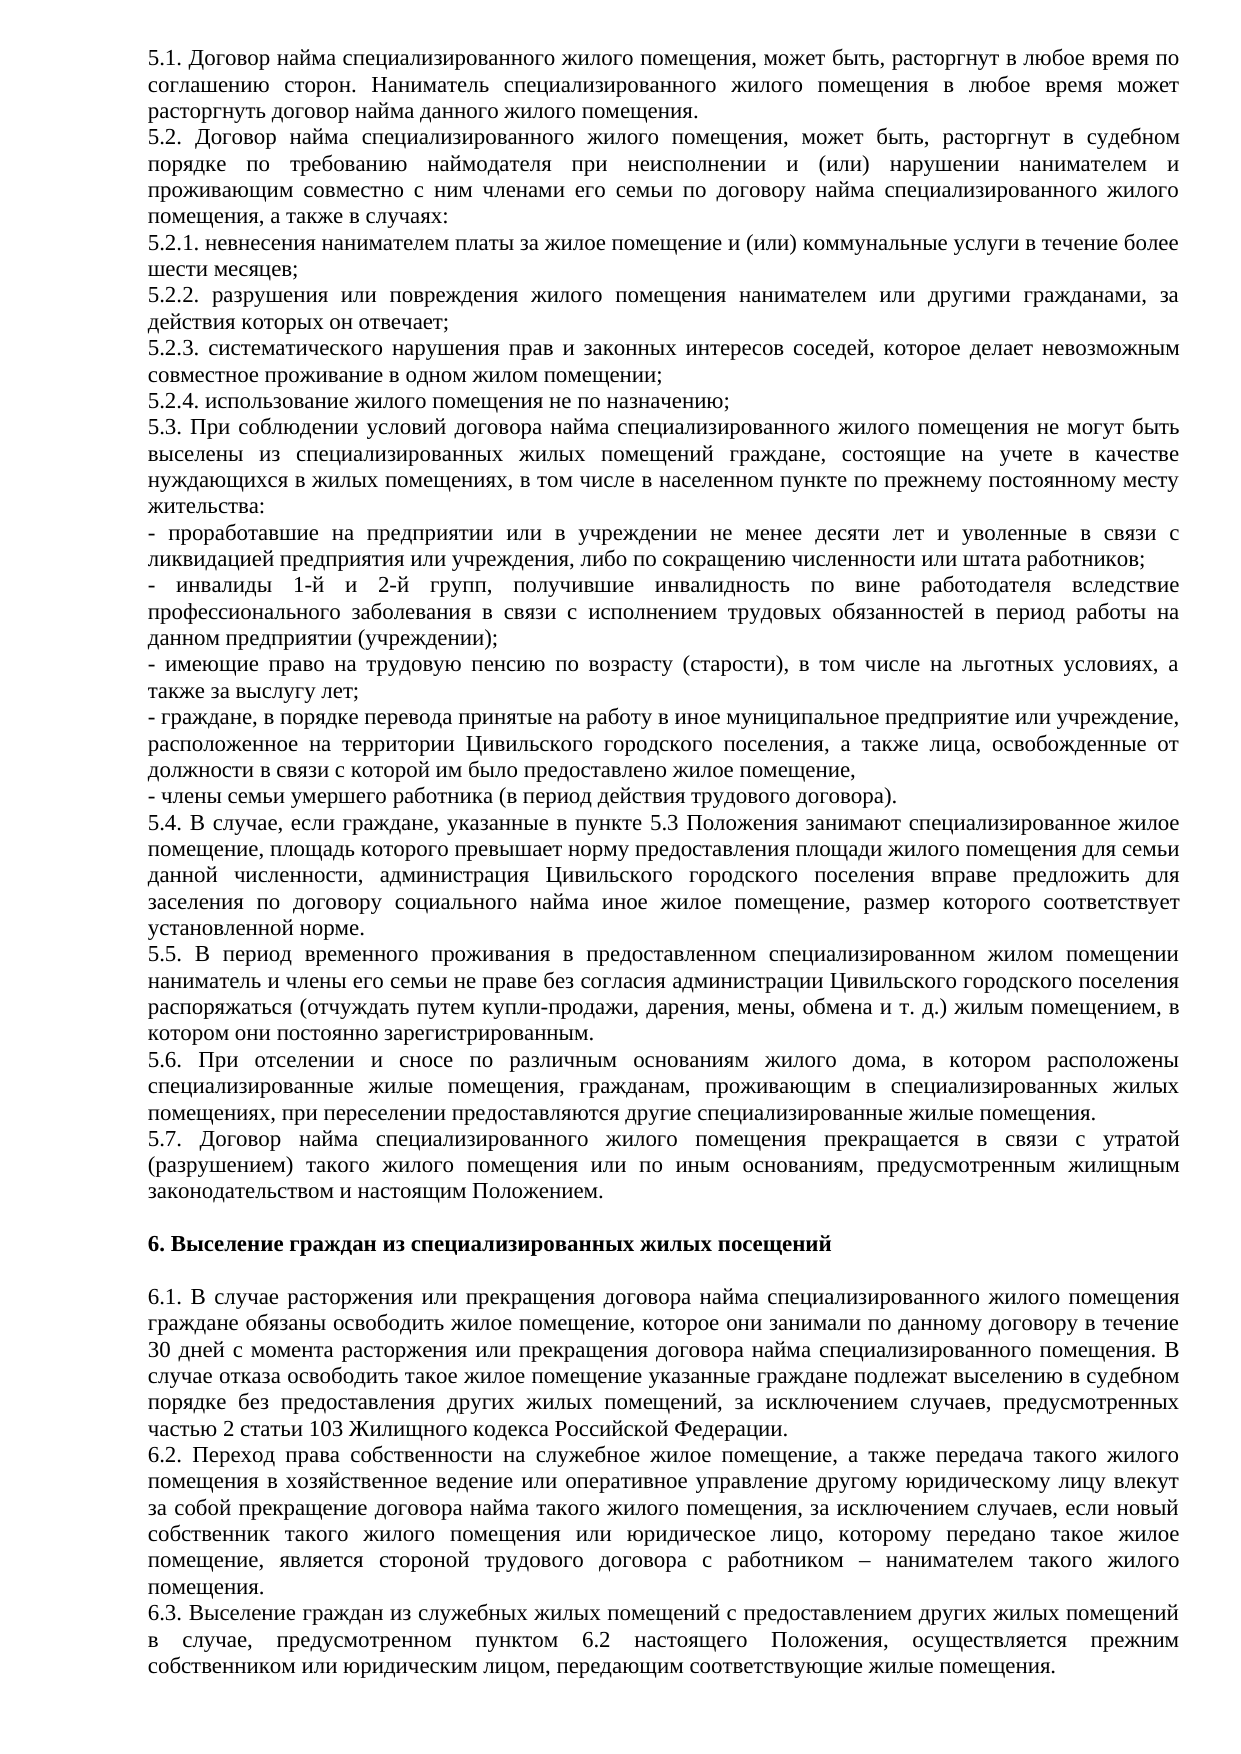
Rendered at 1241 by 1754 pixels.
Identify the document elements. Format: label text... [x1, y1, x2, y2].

text 6. Выселение граждан из специализированных жилых посещений [148, 1230, 1181, 1257]
text 5.3. При соблюдении условий договора найма специализированного жилого помещения не могут быть выселены из специализированных жилых помещений граждане, состоящие на учете в качестве нуждающихся в жилых помещениях, в том числе в населенном пункте по прежнему постоянному месту жительства: [148, 413, 1181, 519]
text 6.1. В случае расторжения или прекращения договора найма специализированного жилого помещения граждане обязаны освободить жилое помещение, которое они занимали по данному договору в течение 30 дней с момента расторжения или прекращения договора найма специализированного помещения. В случае отказа освободить такое жилое помещение указанные граждане подлежат выселению в судебном порядке без предоставления других жилых помещений, за исключением случаев, предусмотренных частью 2 статьи 103 Жилищного кодекса Российской Федерации. [148, 1283, 1181, 1441]
text - инвалиды 1-й и 2-й групп, получившие инвалидность по вине работодателя вследствие профессионального заболевания в связи с исполнением трудовых обязанностей в период работы на данном предприятии (учреждении); [148, 571, 1181, 651]
text - проработавшие на предприятии или в учреждении не менее десяти лет и уволенные в связи с ликвидацией предприятия или учреждения, либо по сокращению численности или штата работников; [148, 519, 1181, 571]
text 5.2.1. невнесения нанимателем платы за жилое помещение и (или) коммунальные услуги в течение более шести месяцев; [148, 229, 1181, 282]
text 5.4. В случае, если граждане, указанные в пункте 5.3 Положения занимают специализированное жилое помещение, площадь которого превышает норму предоставления площади жилого помещения для семьи данной численности, администрация Цивильского городского поселения вправе предложить для заселения по договору социального найма иное жилое помещение, размер которого соответствует установленной норме. [148, 809, 1181, 940]
text 5.6. При отселении и сносе по различным основаниям жилого дома, в котором расположены специализированные жилые помещения, гражданам, проживающим в специализированных жилых помещениях, при переселении предоставляются другие специализированные жилые помещения. [148, 1046, 1181, 1125]
text - граждане, в порядке перевода принятые на работу в иное муниципальное предприятие или учреждение, расположенное на территории Цивильского городского поселения, а также лица, освобожденные от должности в связи с которой им было предоставлено жилое помещение, [148, 703, 1181, 782]
text 6.3. Выселение граждан из служебных жилых помещений с предоставлением других жилых помещений в случае, предусмотренном пунктом 6.2 настоящего Положения, осуществляется прежним собственником или юридическим лицом, передающим соответствующие жилые помещения. [148, 1599, 1181, 1678]
text 5.2.2. разрушения или повреждения жилого помещения нанимателем или другими гражданами, за действия которых он отвечает; [148, 282, 1181, 334]
text 5.1. Договор найма специализированного жилого помещения, может быть, расторгнут в любое время по соглашению сторон. Наниматель специализированного жилого помещения в любое время может расторгнуть договор найма данного жилого помещения. [148, 44, 1181, 123]
text 5.2.4. использование жилого помещения не по назначению; [148, 387, 1181, 413]
text 6.2. Переход права собственности на служебное жилое помещение, а также передача такого жилого помещения в хозяйственное ведение или оперативное управление другому юридическому лицу влекут за собой прекращение договора найма такого жилого помещения, за исключением случаев, если новый собственник такого жилого помещения или юридическое лицо, которому передано такое жилое помещение, является стороной трудового договора с работником – нанимателем такого жилого помещения. [148, 1441, 1181, 1599]
text 5.2.3. систематического нарушения прав и законных интересов соседей, которое делает невозможным совместное проживание в одном жилом помещении; [148, 334, 1181, 387]
text 5.5. В период временного проживания в предоставленном специализированном жилом помещении наниматель и члены его семьи не праве без согласия администрации Цивильского городского поселения распоряжаться (отчуждать путем купли-продажи, дарения, мены, обмена и т. д.) жилым помещением, в котором они постоянно зарегистрированным. [148, 940, 1181, 1046]
text 5.2. Договор найма специализированного жилого помещения, может быть, расторгнут в судебном порядке по требованию наймодателя при неисполнении и (или) нарушении нанимателем и проживающим совместно с ним членами его семьи по договору найма специализированного жилого помещения, а также в случаях: [148, 123, 1181, 229]
text - имеющие право на трудовую пенсию по возрасту (старости), в том числе на льготных условиях, а также за выслугу лет; [148, 651, 1181, 703]
text 5.7. Договор найма специализированного жилого помещения прекращается в связи с утратой (разрушением) такого жилого помещения или по иным основаниям, предусмотренным жилищным законодательством и настоящим Положением. [148, 1125, 1181, 1204]
text - члены семьи умершего работника (в период действия трудового договора). [148, 782, 1181, 809]
